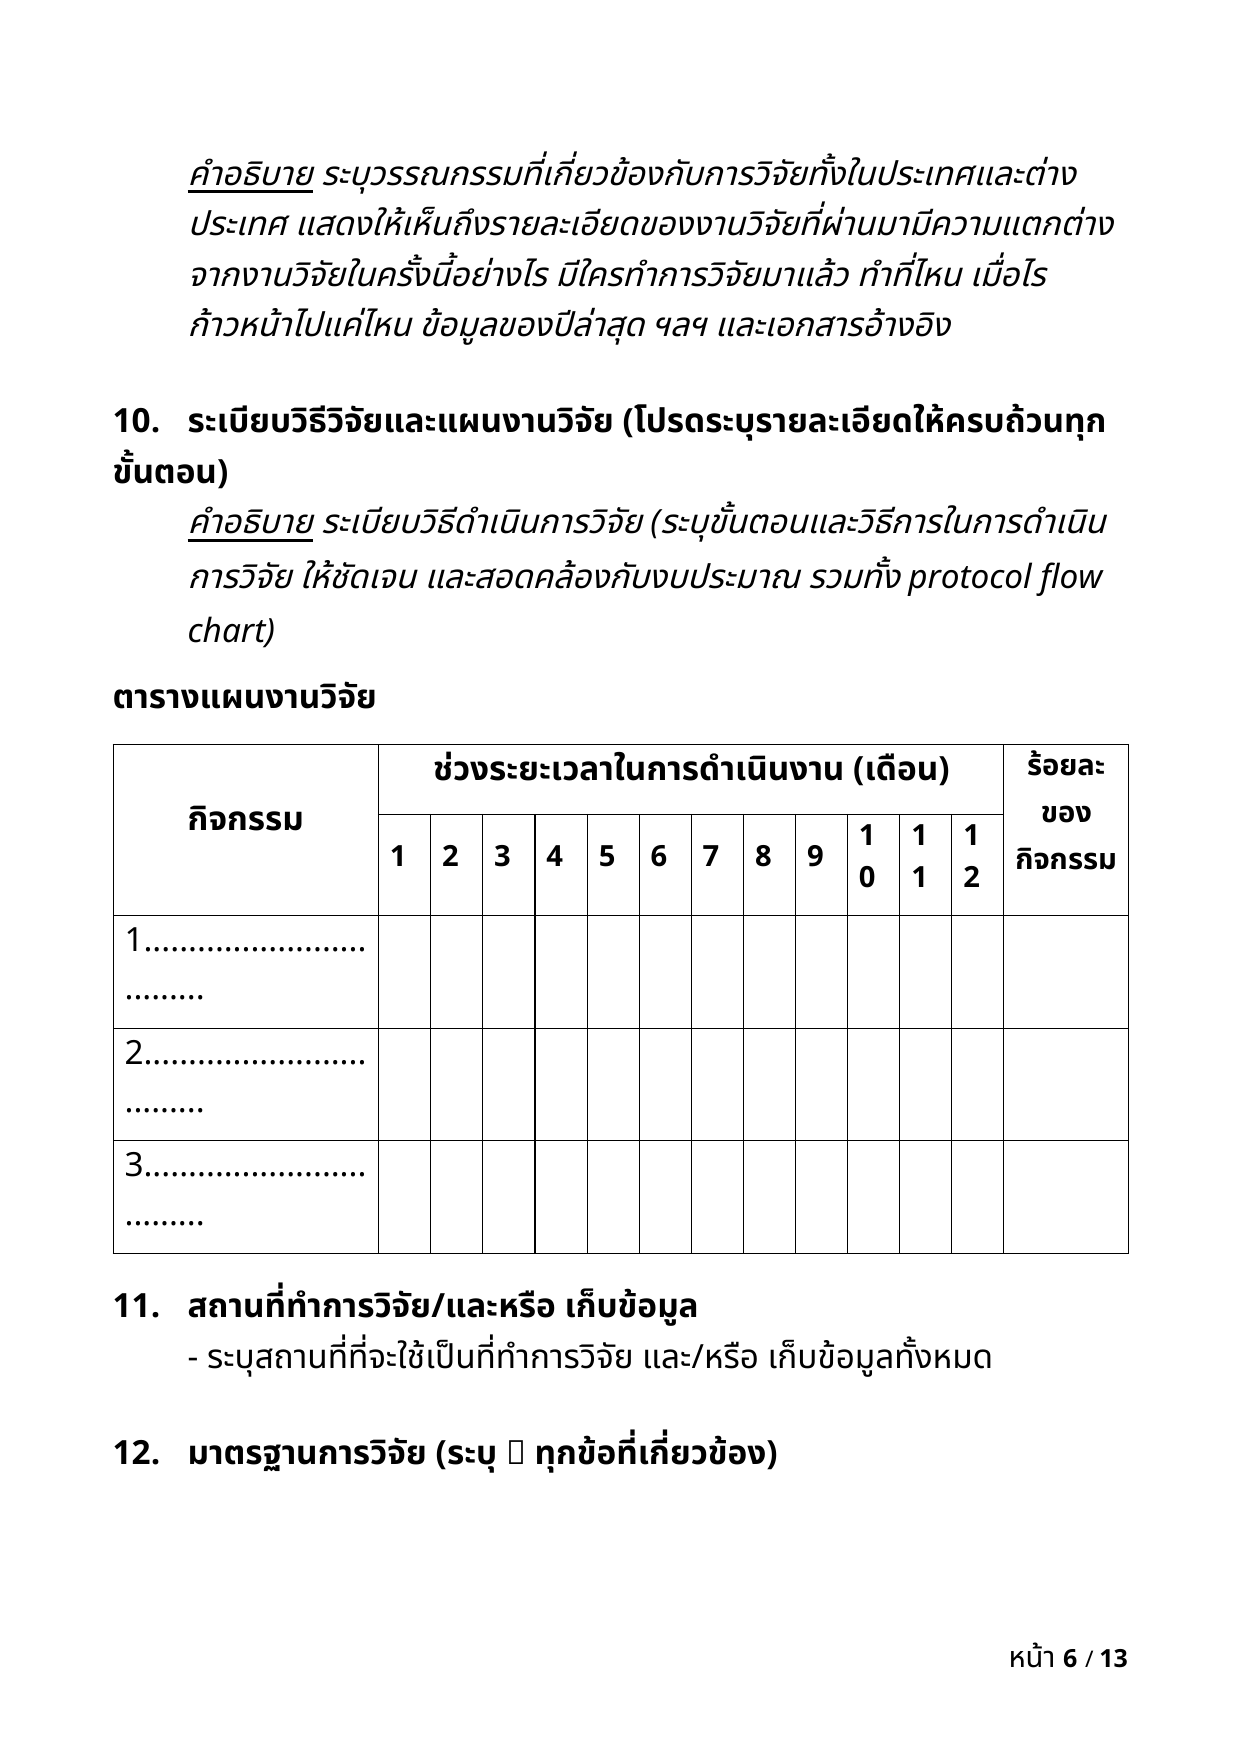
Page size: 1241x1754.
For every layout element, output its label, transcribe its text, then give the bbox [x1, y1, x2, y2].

text คำอธิบาย ระเบียบวิธีดำเนินการวิจัย (ระบุขั้นตอนและวิธีการในการดำเนินการวิจัย ให้ชัดเจน และสอดคล้องกับงบประมาณ รวมทั้ง protocol flow chart) [187, 498, 1128, 652]
table_cell [431, 916, 482, 1027]
table_cell 4 [536, 815, 587, 914]
table_cell [952, 916, 1003, 1027]
table_cell [379, 1141, 430, 1253]
table_cell [536, 1029, 587, 1140]
table_cell 7 [692, 815, 743, 914]
table_cell 1 [379, 815, 430, 914]
table_cell 8 [744, 815, 795, 914]
table_cell [1004, 1029, 1128, 1140]
table_cell [900, 1141, 951, 1253]
table_cell [640, 916, 691, 1027]
table_cell [848, 1029, 899, 1140]
table_cell [796, 1141, 847, 1253]
table_cell [536, 916, 587, 1027]
table_cell 1.................................. [114, 916, 378, 1027]
table_cell [744, 916, 795, 1027]
table_cell [1004, 916, 1128, 1027]
table_cell [692, 1029, 743, 1140]
table_cell [952, 1029, 1003, 1140]
table_cell [536, 1141, 587, 1253]
table_cell [848, 1141, 899, 1253]
table_cell [952, 1141, 1003, 1253]
table_cell [483, 1029, 534, 1140]
table_cell [848, 916, 899, 1027]
table_cell [379, 916, 430, 1027]
table_cell [796, 916, 847, 1027]
table_cell [1004, 1141, 1128, 1253]
table_cell 2 [431, 815, 482, 914]
table_cell 11 [900, 815, 951, 914]
table_cell [640, 1141, 691, 1253]
text 11. สถานที่ทำการวิจัย/และหรือ เก็บข้อมูล [112, 1282, 1128, 1333]
table_cell [900, 916, 951, 1027]
table_cell [588, 1029, 639, 1140]
table_cell [692, 916, 743, 1027]
table_cell 3.................................. [114, 1141, 378, 1253]
table_cell [744, 1029, 795, 1140]
table_cell [640, 1029, 691, 1140]
text 12. มาตรฐานการวิจัย (ระบุ  ทุกข้อที่เกี่ยวข้อง) [112, 1429, 1128, 1479]
table_cell [692, 1141, 743, 1253]
table_cell [431, 1029, 482, 1140]
table_cell [483, 1141, 534, 1253]
table_cell 2.................................. [114, 1029, 378, 1140]
table_header ช่วงระยะเวลาในการดำเนินงาน (เดือน) [379, 745, 1003, 814]
table_cell [431, 1141, 482, 1253]
table_cell [900, 1029, 951, 1140]
table_cell 3 [483, 815, 534, 914]
table_cell 5 [588, 815, 639, 914]
text - ระบุสถานที่ที่จะใช้เป็นที่ทำการวิจัย และ/หรือ เก็บข้อมูลทั้งหมด [112, 1333, 1128, 1383]
text คำอธิบาย ระบุวรรณกรรมที่เกี่ยวข้องกับการวิจัยทั้งในประเทศและต่างประเทศ แสดงให้เห็นถึงรายละเอียดของงานวิจัยที่ผ่านมามีความแตกต่างจากงานวิจัยในครั้งนี้อย่างไร มีใครทำการวิจัยมาแล้ว ทำที่ไหน เมื่อไร ก้าวหน้าไปแค่ไหน ข้อมูลของปีล่าสุด ฯลฯ และเอกสารอ้างอิง [187, 150, 1128, 352]
table_cell 10 [848, 815, 899, 914]
table_cell [588, 916, 639, 1027]
table_cell [483, 916, 534, 1027]
table_cell 6 [640, 815, 691, 914]
table_cell 12 [952, 815, 1003, 914]
table_cell [796, 1029, 847, 1140]
table_header ร้อยละของกิจกรรม [1004, 745, 1128, 914]
table_cell [379, 1029, 430, 1140]
text 10. ระเบียบวิธีวิจัยและแผนงานวิจัย (โปรดระบุรายละเอียดให้ครบถ้วนทุกขั้นตอน) [112, 397, 1128, 498]
text ตารางแผนงานวิจัย [112, 673, 1128, 723]
table_header กิจกรรม [114, 745, 378, 914]
table_cell [744, 1141, 795, 1253]
table_cell [588, 1141, 639, 1253]
table_cell 9 [796, 815, 847, 914]
